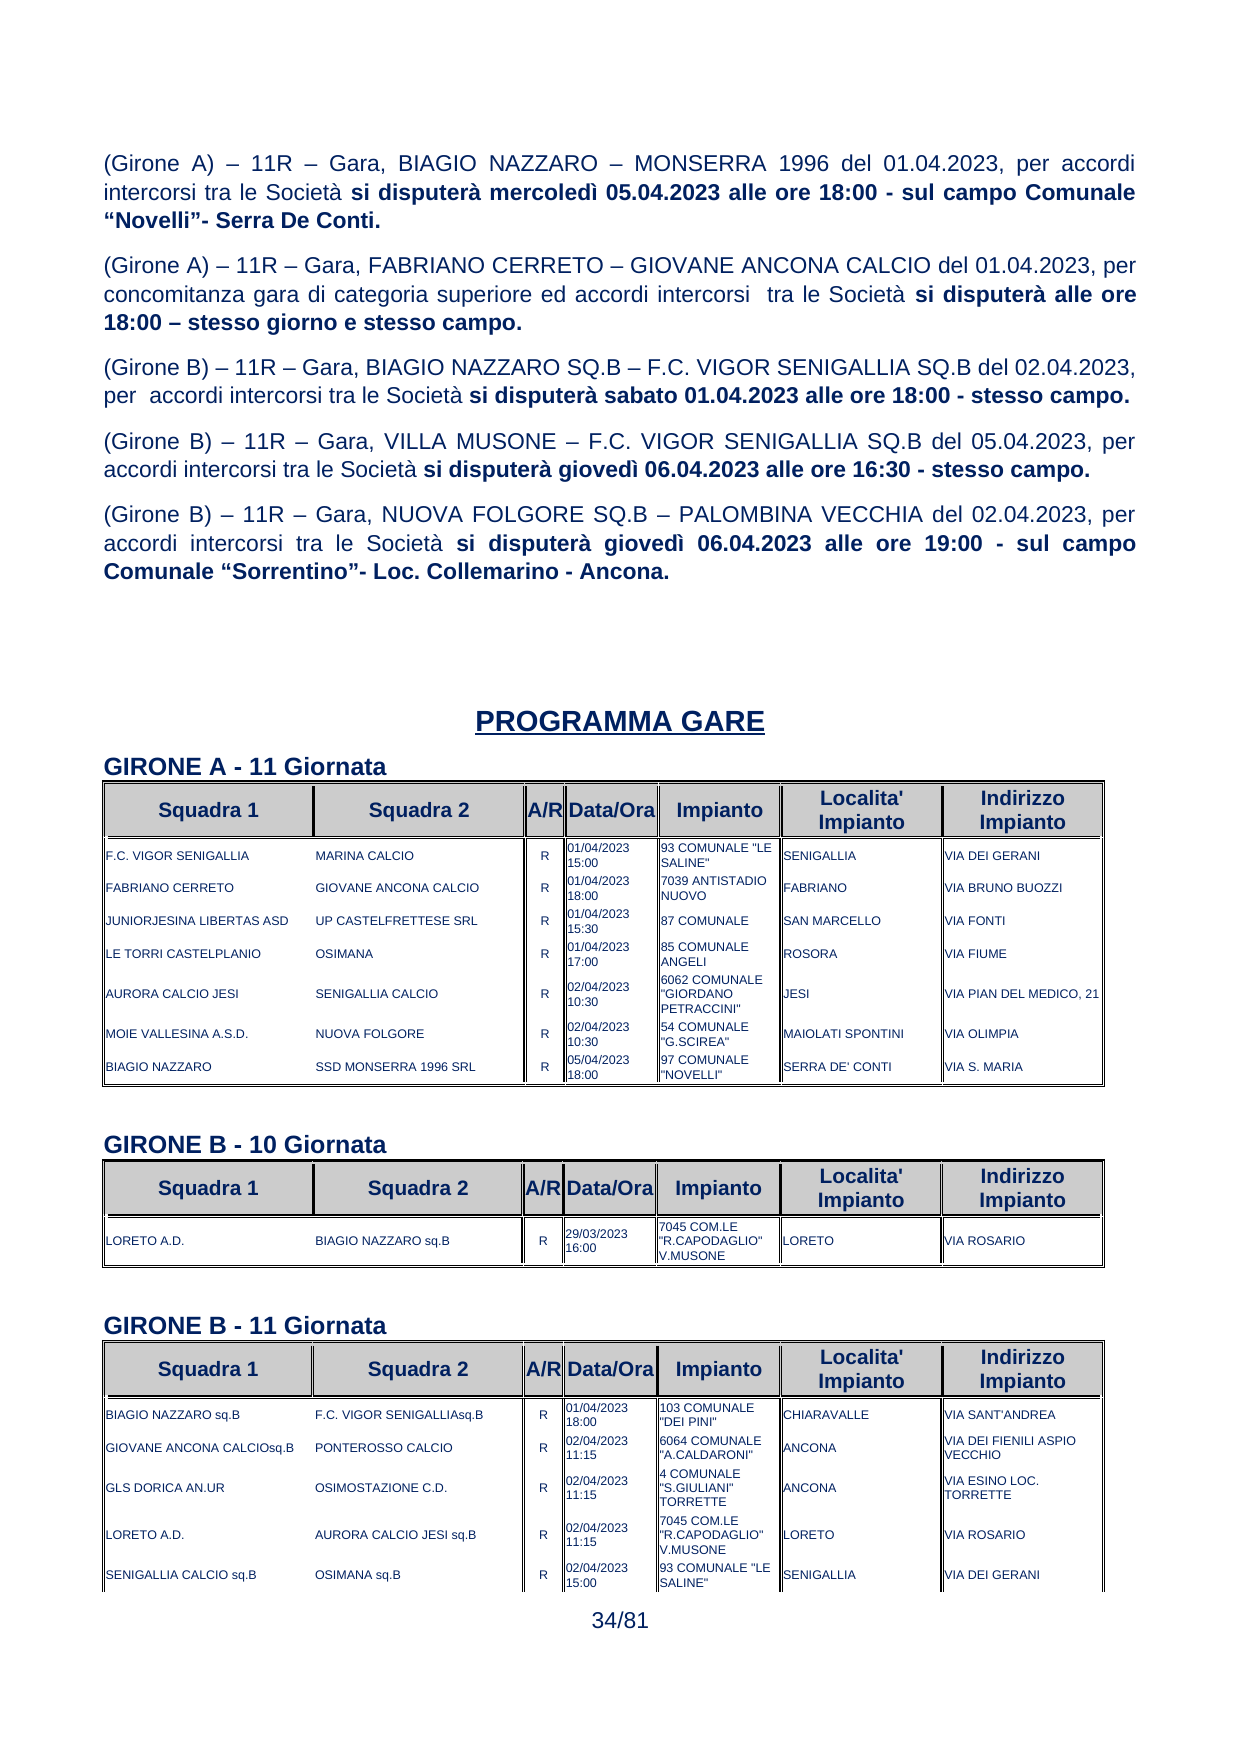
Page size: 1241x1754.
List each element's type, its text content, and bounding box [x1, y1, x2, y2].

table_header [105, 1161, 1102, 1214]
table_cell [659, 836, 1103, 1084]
text (Girone A) – 11R – Gara, FABRIANO CERRETO – GIOVANE ANCONA CALCIO del 01.04.2023, per concomitanza gara di categoria superiore ed accordi intercorsi tra le Società si disputerà alle ore 18:00 – stesso giorno e stesso campo. [103, 252, 1137, 335]
text (Girone B) – 11R – Gara, VILLA MUSONE – F.C. VIGOR SENIGALLIA SQ.B del 05.04.2023, per accordi intercorsi tra le Società si disputerà giovedì 06.04.2023 alle ore 16:30 - stesso campo. [103, 428, 1137, 482]
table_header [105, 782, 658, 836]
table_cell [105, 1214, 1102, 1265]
text PROGRAMMA GARE [103, 704, 1137, 737]
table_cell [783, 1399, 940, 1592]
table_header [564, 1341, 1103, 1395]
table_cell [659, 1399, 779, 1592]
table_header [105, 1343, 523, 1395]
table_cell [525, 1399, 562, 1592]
text GIRONE B - 10 Giornata [103, 1130, 1137, 1159]
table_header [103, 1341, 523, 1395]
text (Girone B) – 11R – Gara, NUOVA FOLGORE SQ.B – PALOMBINA VECCHIA del 02.04.2023, per accordi intercorsi tra le Società si disputerà giovedì 06.04.2023 alle ore 19:00 - sul campo Comunale “Sorrentino”- Loc. Collemarino - Ancona. [103, 501, 1137, 584]
text (Girone A) – 11R – Gara, BIAGIO NAZZARO – MONSERRA 1996 del 01.04.2023, per accordi intercorsi tra le Società si disputerà mercoledì 05.04.2023 alle ore 18:00 - sul campo Comunale “Novelli”- Serra De Conti. [103, 150, 1137, 233]
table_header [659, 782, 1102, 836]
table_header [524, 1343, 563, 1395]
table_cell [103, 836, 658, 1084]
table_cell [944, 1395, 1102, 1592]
text GIRONE B - 11 Giornata [103, 1311, 1137, 1340]
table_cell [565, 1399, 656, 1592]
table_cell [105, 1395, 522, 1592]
text GIRONE A - 11 Giornata [103, 752, 1137, 780]
text (Girone B) – 11R – Gara, BIAGIO NAZZARO SQ.B – F.C. VIGOR SENIGALLIA SQ.B del 02.04.2023, per accordi intercorsi tra le Società si disputerà sabato 01.04.2023 alle ore 18:00 - stesso campo. [103, 354, 1137, 409]
